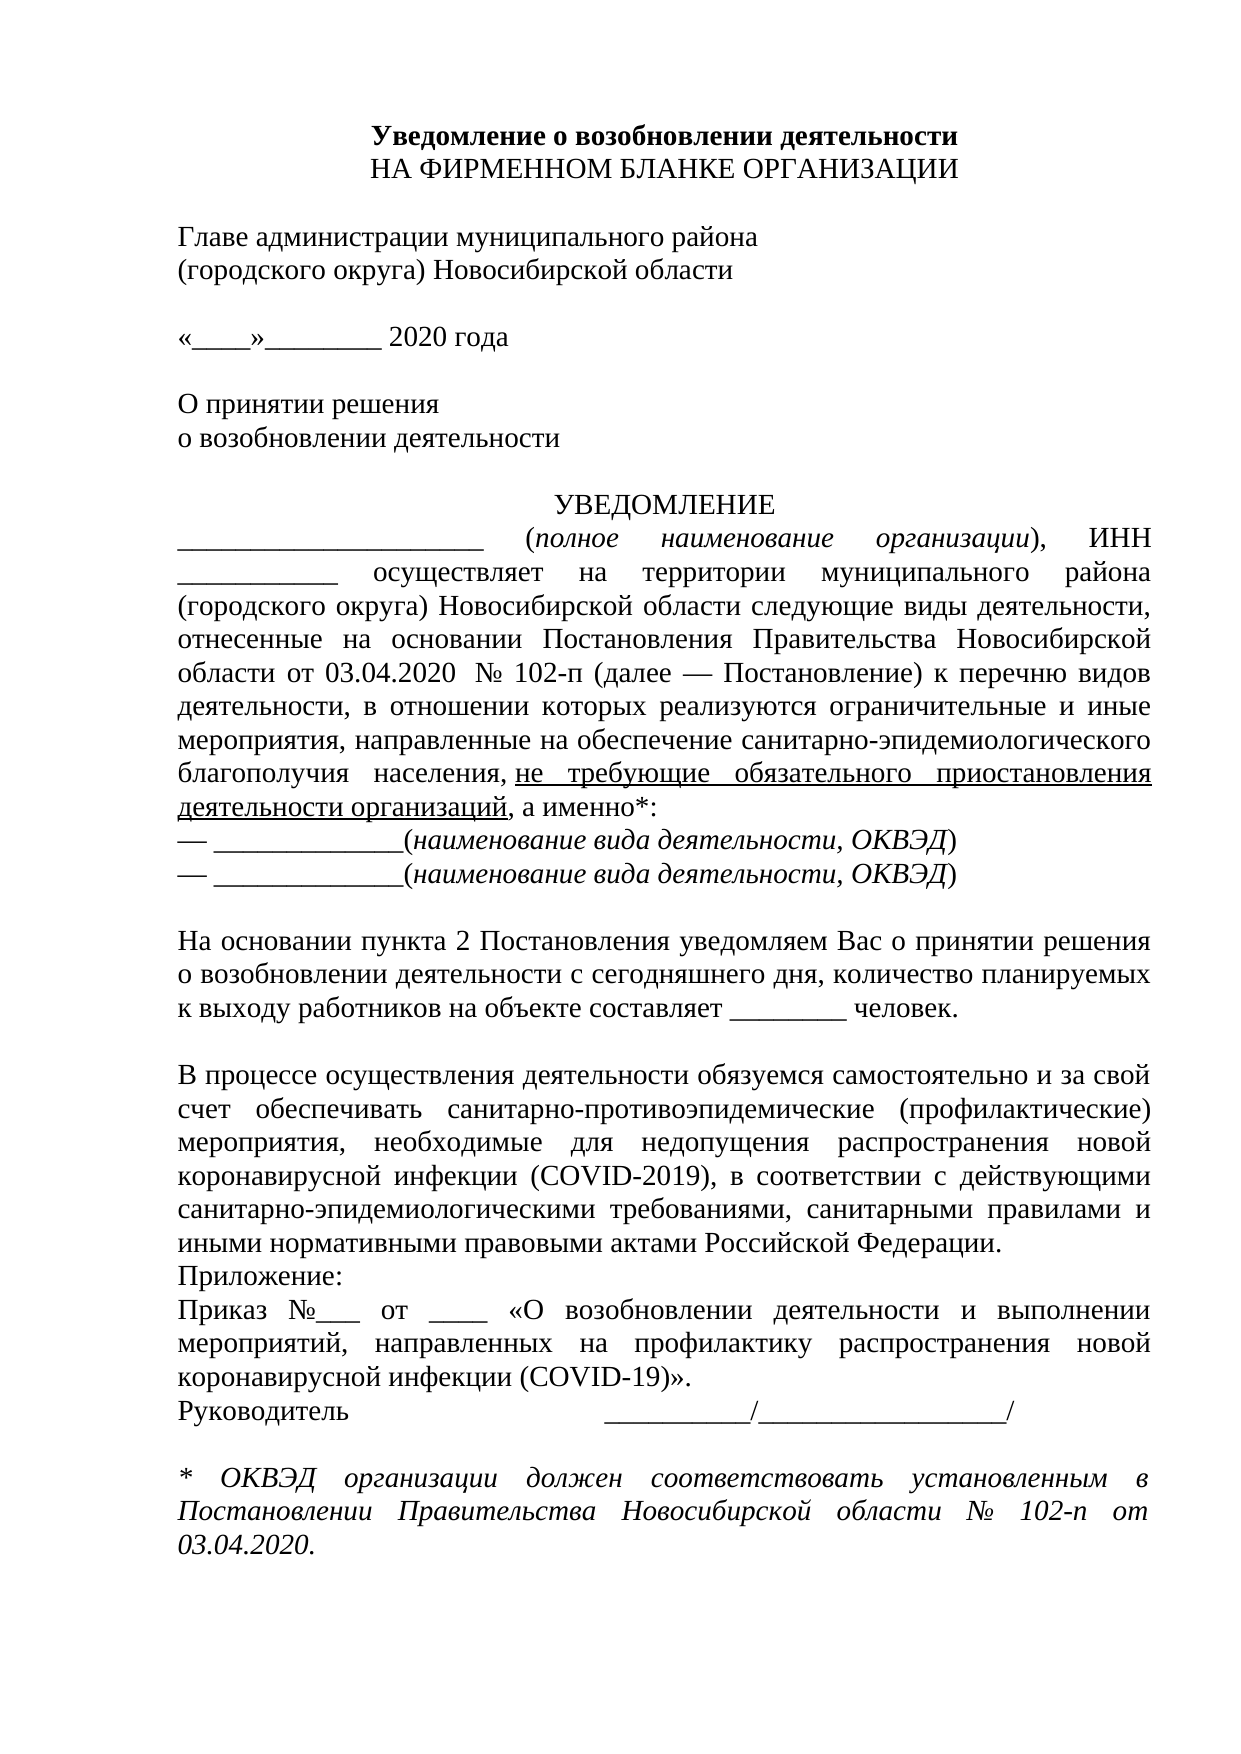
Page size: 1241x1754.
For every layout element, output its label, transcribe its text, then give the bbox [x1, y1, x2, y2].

text о возобновлении деятельности [177, 420, 1152, 453]
text В процессе осуществления деятельности обязуемся самостоятельно и за свой счет обеспечивать санитарно-противоэпидемические (профилактические) мероприятия, необходимые для недопущения распространения новой коронавирусной инфекции (COVID-2019), в соответствии с действующими санитарно-эпидемиологическими требованиями, санитарными правилами и иными нормативными правовыми актами Российской Федерации. [177, 1057, 1152, 1258]
text О принятии решения [177, 386, 1152, 420]
text _____________________ (полное наименование организации), ИНН ___________ осуществляет на территории муниципального района (городского округа) Новосибирской области следующие виды деятельности, отнесенные на основании Постановления Правительства Новосибирской области от 03.04.2020 № 102-п (далее — Постановление) к перечню видов деятельности, в отношении которых реализуются ограничительные и иные мероприятия, направленные на обеспечение санитарно-эпидемиологического благополучия населения, не требующие обязательного приостановления деятельности организаций, а именно*: [177, 521, 1152, 822]
text УВЕДОМЛЕНИЕ [177, 487, 1152, 521]
text (городского округа) Новосибирской области [177, 252, 1152, 286]
text — _____________(наименование вида деятельности, ОКВЭД) [177, 856, 1152, 889]
text — _____________(наименование вида деятельности, ОКВЭД) [177, 822, 1152, 856]
text Приложение: [177, 1258, 1152, 1292]
text На основании пункта 2 Постановления уведомляем Вас о принятии решения о возобновлении деятельности с сегодняшнего дня, количество планируемых к выходу работников на объекте составляет ________ человек. [177, 923, 1152, 1024]
text Руководитель __________/_________________/ [177, 1393, 1152, 1426]
text Приказ №___ от ____ «О возобновлении деятельности и выполнении мероприятий, направленных на профилактику распространения новой коронавирусной инфекции (СОVID-19)». [177, 1292, 1152, 1393]
text НА ФИРМЕННОМ БЛАНКЕ ОРГАНИЗАЦИИ [177, 152, 1152, 185]
text «____»________ 2020 года [177, 319, 1152, 353]
text * ОКВЭД организации должен соответствовать установленным в Постановлении Правительства Новосибирской области № 102-п от 03.04.2020. [177, 1460, 1152, 1560]
text Уведомление о возобновлении деятельности [177, 118, 1152, 152]
text Главе администрации муниципального района [177, 219, 1152, 252]
